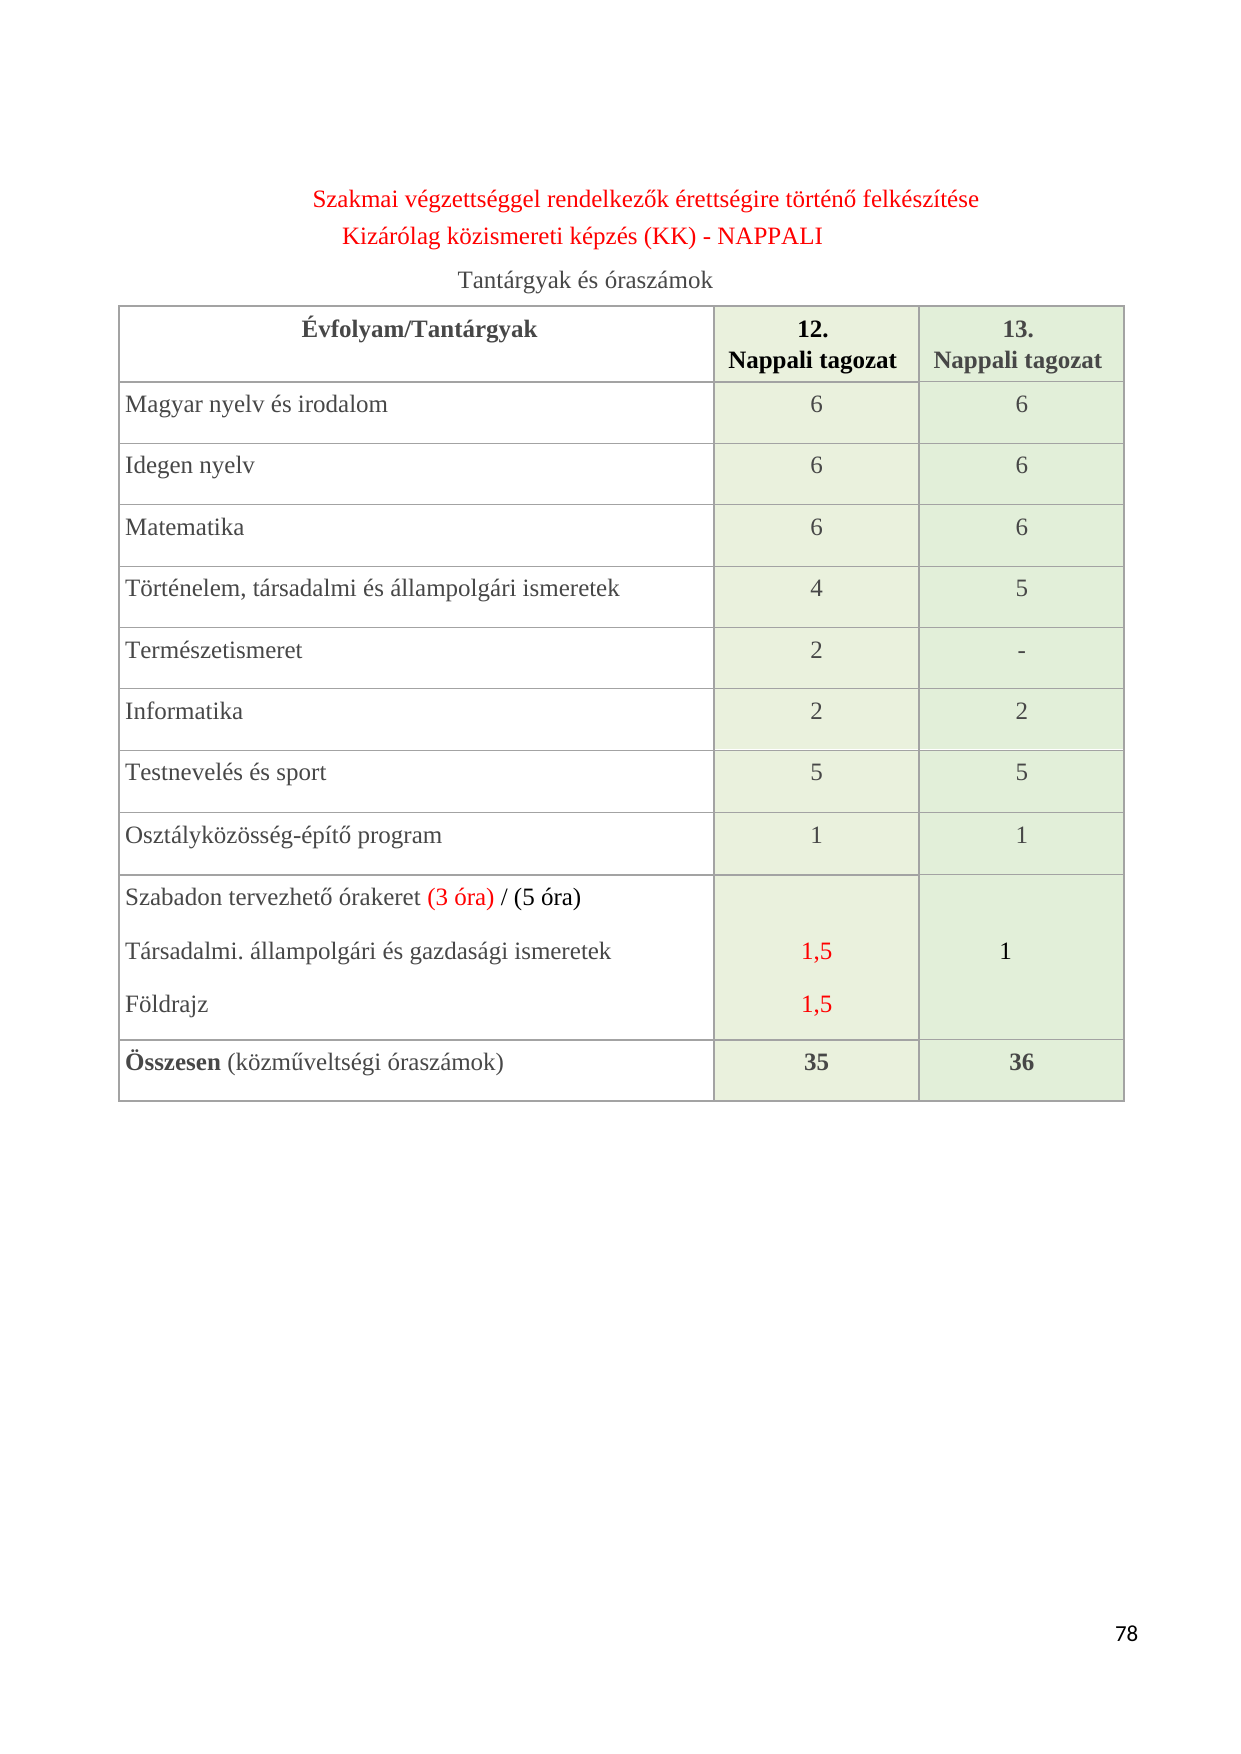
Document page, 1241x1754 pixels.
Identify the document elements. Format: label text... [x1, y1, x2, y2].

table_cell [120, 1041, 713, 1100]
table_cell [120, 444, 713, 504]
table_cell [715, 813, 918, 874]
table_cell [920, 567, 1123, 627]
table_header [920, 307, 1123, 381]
text Szakmai végzettséggel rendelkezők érettségire történő felkészítése [118, 184, 979, 213]
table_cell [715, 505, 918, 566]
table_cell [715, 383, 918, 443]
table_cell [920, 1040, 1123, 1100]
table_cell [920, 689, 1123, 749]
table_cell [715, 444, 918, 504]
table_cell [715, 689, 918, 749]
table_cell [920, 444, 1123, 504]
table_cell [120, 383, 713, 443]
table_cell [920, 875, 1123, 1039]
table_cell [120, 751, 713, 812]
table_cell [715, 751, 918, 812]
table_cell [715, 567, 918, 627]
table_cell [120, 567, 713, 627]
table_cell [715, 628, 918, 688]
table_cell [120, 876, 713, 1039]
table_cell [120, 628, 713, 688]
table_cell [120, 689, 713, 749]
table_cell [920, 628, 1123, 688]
text Kizárólag közismereti képzés (KK) - NAPPALI [342, 221, 1123, 250]
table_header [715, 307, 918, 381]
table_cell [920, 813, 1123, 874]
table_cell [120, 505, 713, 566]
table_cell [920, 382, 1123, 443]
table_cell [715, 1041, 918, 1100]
subtitle Tantárgyak és óraszámok [118, 265, 1052, 293]
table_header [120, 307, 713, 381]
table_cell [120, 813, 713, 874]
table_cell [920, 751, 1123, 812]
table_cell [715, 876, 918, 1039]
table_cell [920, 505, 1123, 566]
